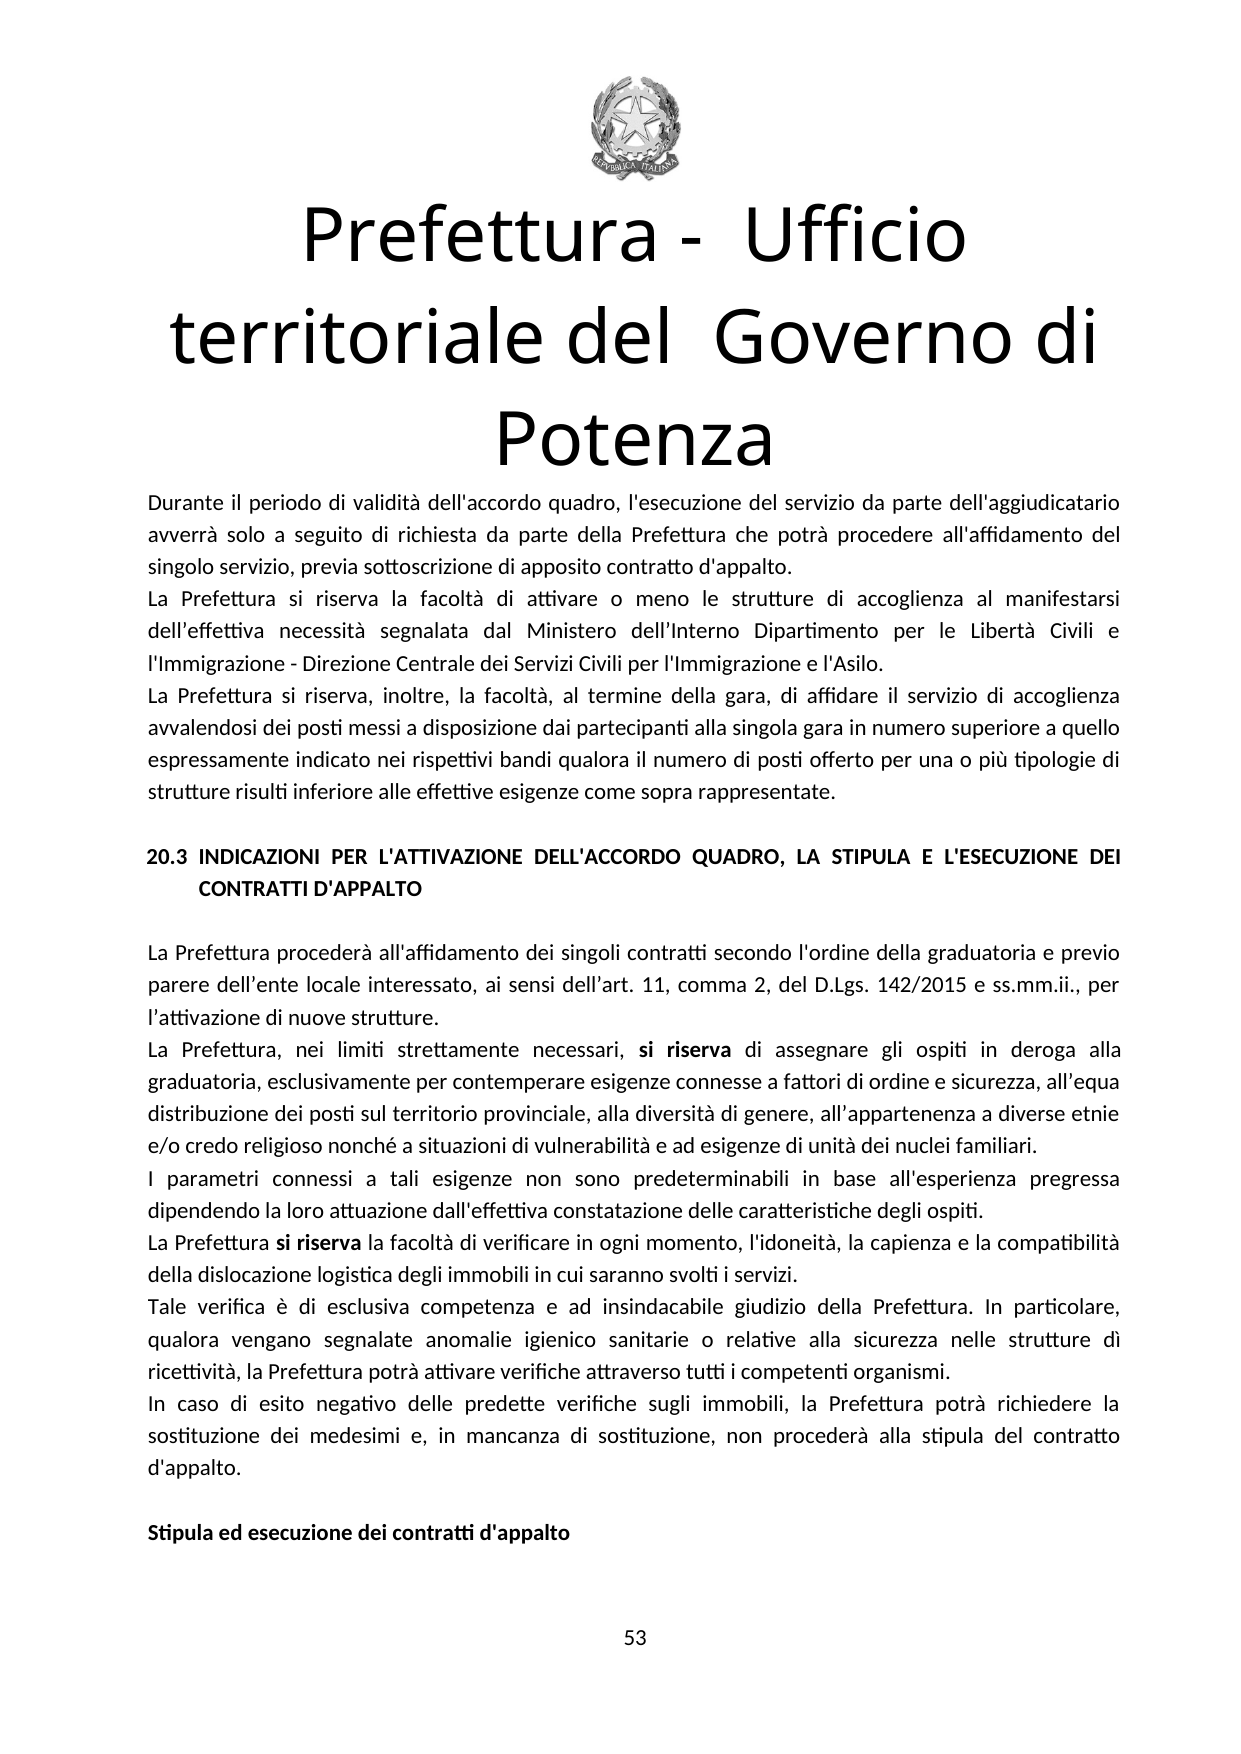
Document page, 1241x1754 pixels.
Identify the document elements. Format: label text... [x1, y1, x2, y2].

text Durante il periodo di validità dell'accordo quadro, l'esecuzione del servizio da parte dell'aggiudicatario avverrà solo a seguito di richiesta da parte della Prefettura che potrà procedere all'affidamento del singolo servizio, previa sottoscrizione di apposito contratto d'appalto. [148, 488, 1122, 580]
text In caso di esito negativo delle predette verifiche sugli immobili, la Prefettura potrà richiedere la sostituzione dei medesimi e, in mancanza di sostituzione, non procederà alla stipula del contratto d'appalto. [148, 1389, 1122, 1481]
text La Prefettura, nei limiti strettamente necessari, si riserva di assegnare gli ospiti in deroga alla graduatoria, esclusivamente per contemperare esigenze connesse a fattori di ordine e sicurezza, all’equa distribuzione dei posti sul territorio provinciale, alla diversità di genere, all’appartenenza a diverse etnie e/o credo religioso nonché a situazioni di vulnerabilità e ad esigenze di unità dei nuclei familiari. [148, 1035, 1122, 1159]
picture [588, 75, 682, 182]
text 20.3 INDICAZIONI PER L'ATTIVAZIONE DELL'ACCORDO QUADRO, LA STIPULA E L'ESECUZIONE DEI CONTRATTI D'APPALTO [146, 842, 1122, 902]
text I parametri connessi a tali esigenze non sono predeterminabili in base all'esperienza pregressa dipendendo la loro attuazione dall'effettiva constatazione delle caratteristiche degli ospiti. [148, 1164, 1122, 1224]
text La Prefettura procederà all'affidamento dei singoli contratti secondo l'ordine della graduatoria e previo parere dell’ente locale interessato, ai sensi dell’art. 11, comma 2, del D.Lgs. 142/2015 e ss.mm.ii., per l’attivazione di nuove strutture. [148, 938, 1122, 1031]
text La Prefettura si riserva la facoltà di attivare o meno le strutture di accoglienza al manifestarsi dell’effettiva necessità segnalata dal Ministero dell’Interno Dipartimento per le Libertà Civili e l'Immigrazione - Direzione Centrale dei Servizi Civili per l'Immigrazione e l'Asilo. [148, 584, 1122, 677]
text La Prefettura si riserva la facoltà di verificare in ogni momento, l'idoneità, la capienza e la compatibilità della dislocazione logistica degli immobili in cui saranno svolti i servizi. [148, 1228, 1122, 1288]
text Stipula ed esecuzione dei contratti d'appalto [148, 1518, 1122, 1546]
text La Prefettura si riserva, inoltre, la facoltà, al termine della gara, di affidare il servizio di accoglienza avvalendosi dei posti messi a disposizione dai partecipanti alla singola gara in numero superiore a quello espressamente indicato nei rispettivi bandi qualora il numero di posti offerto per una o più tipologie di strutture risulti inferiore alle effettive esigenze come sopra rappresentate. [148, 681, 1122, 806]
text Tale verifica è di esclusiva competenza e ad insindacabile giudizio della Prefettura. In particolare, qualora vengano segnalate anomalie igienico sanitarie o relative alla sicurezza nelle strutture dì ricettività, la Prefettura potrà attivare verifiche attraverso tutti i competenti organismi. [148, 1292, 1122, 1385]
